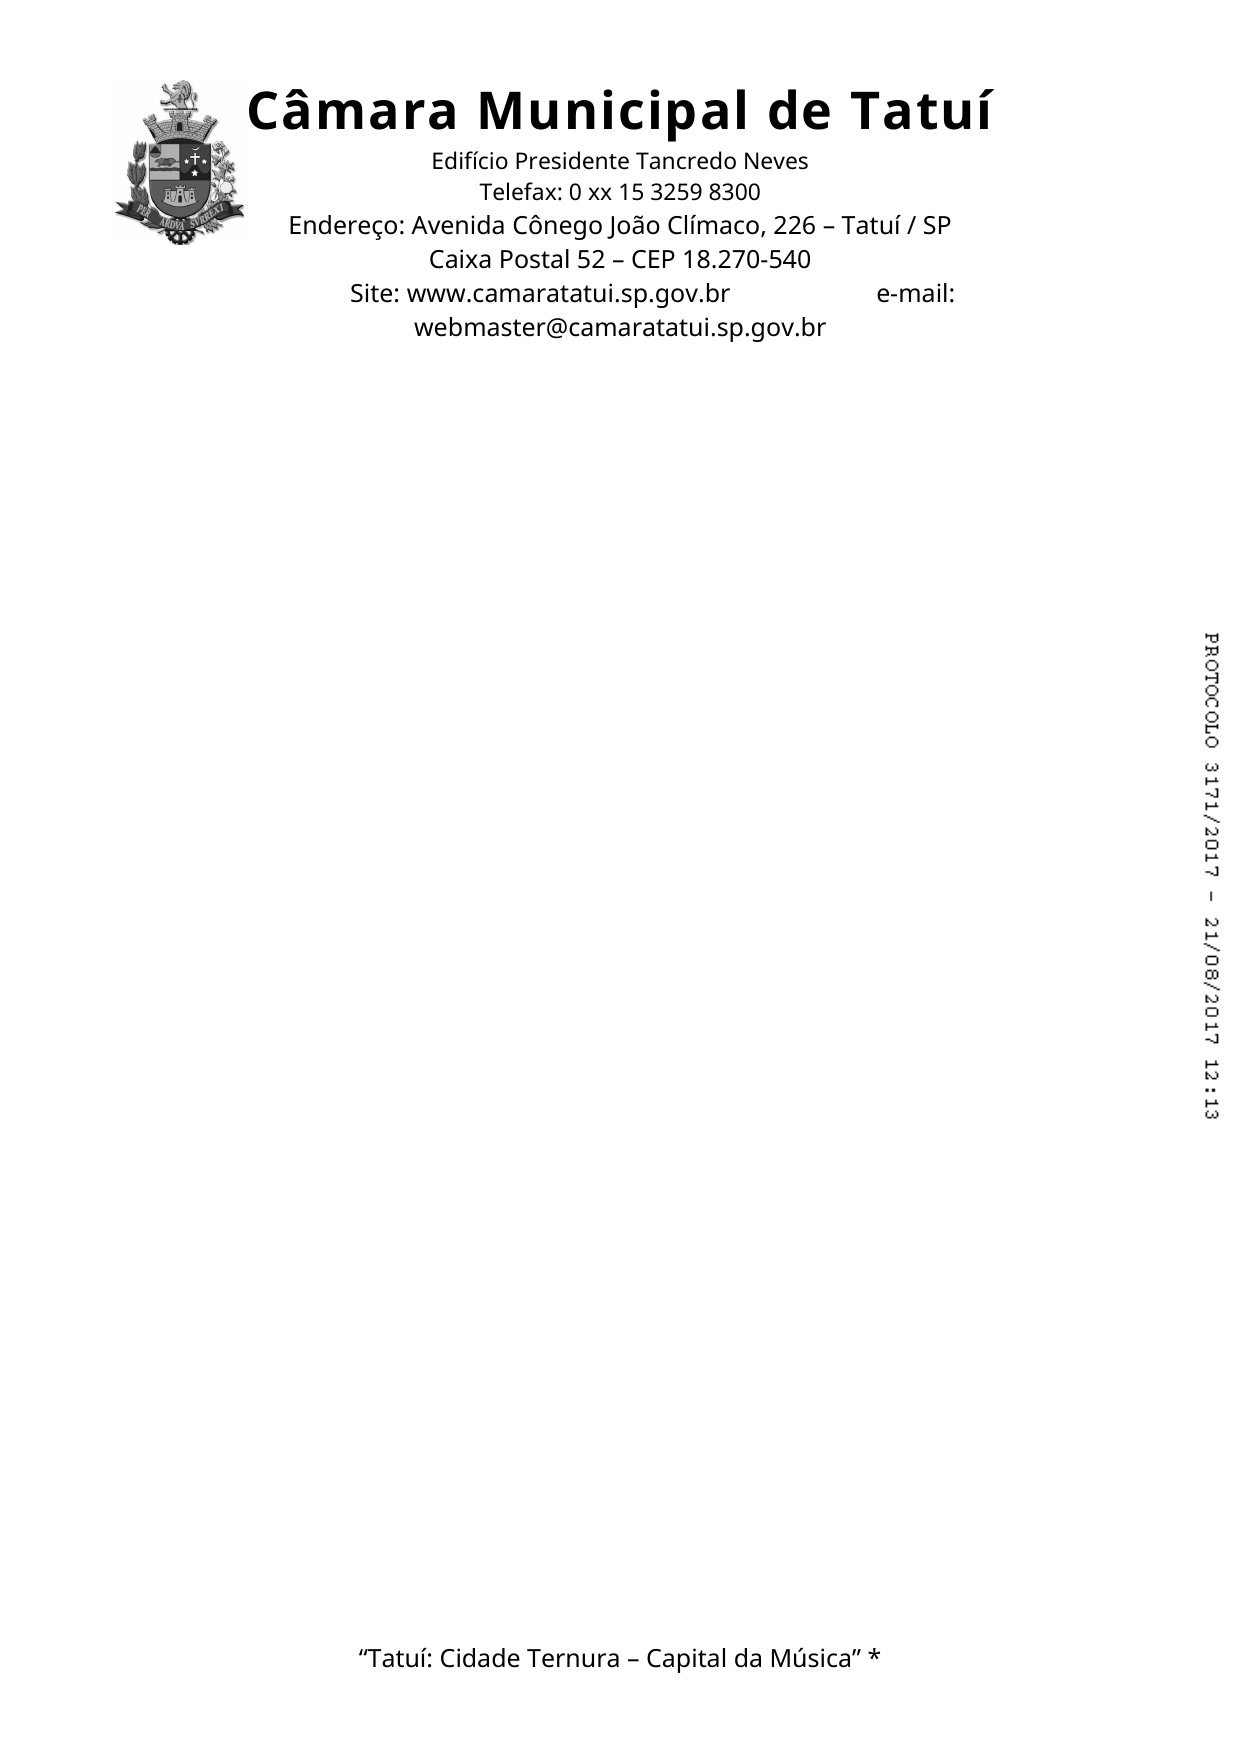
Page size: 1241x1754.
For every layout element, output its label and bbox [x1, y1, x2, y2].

picture [1177, 629, 1241, 1125]
